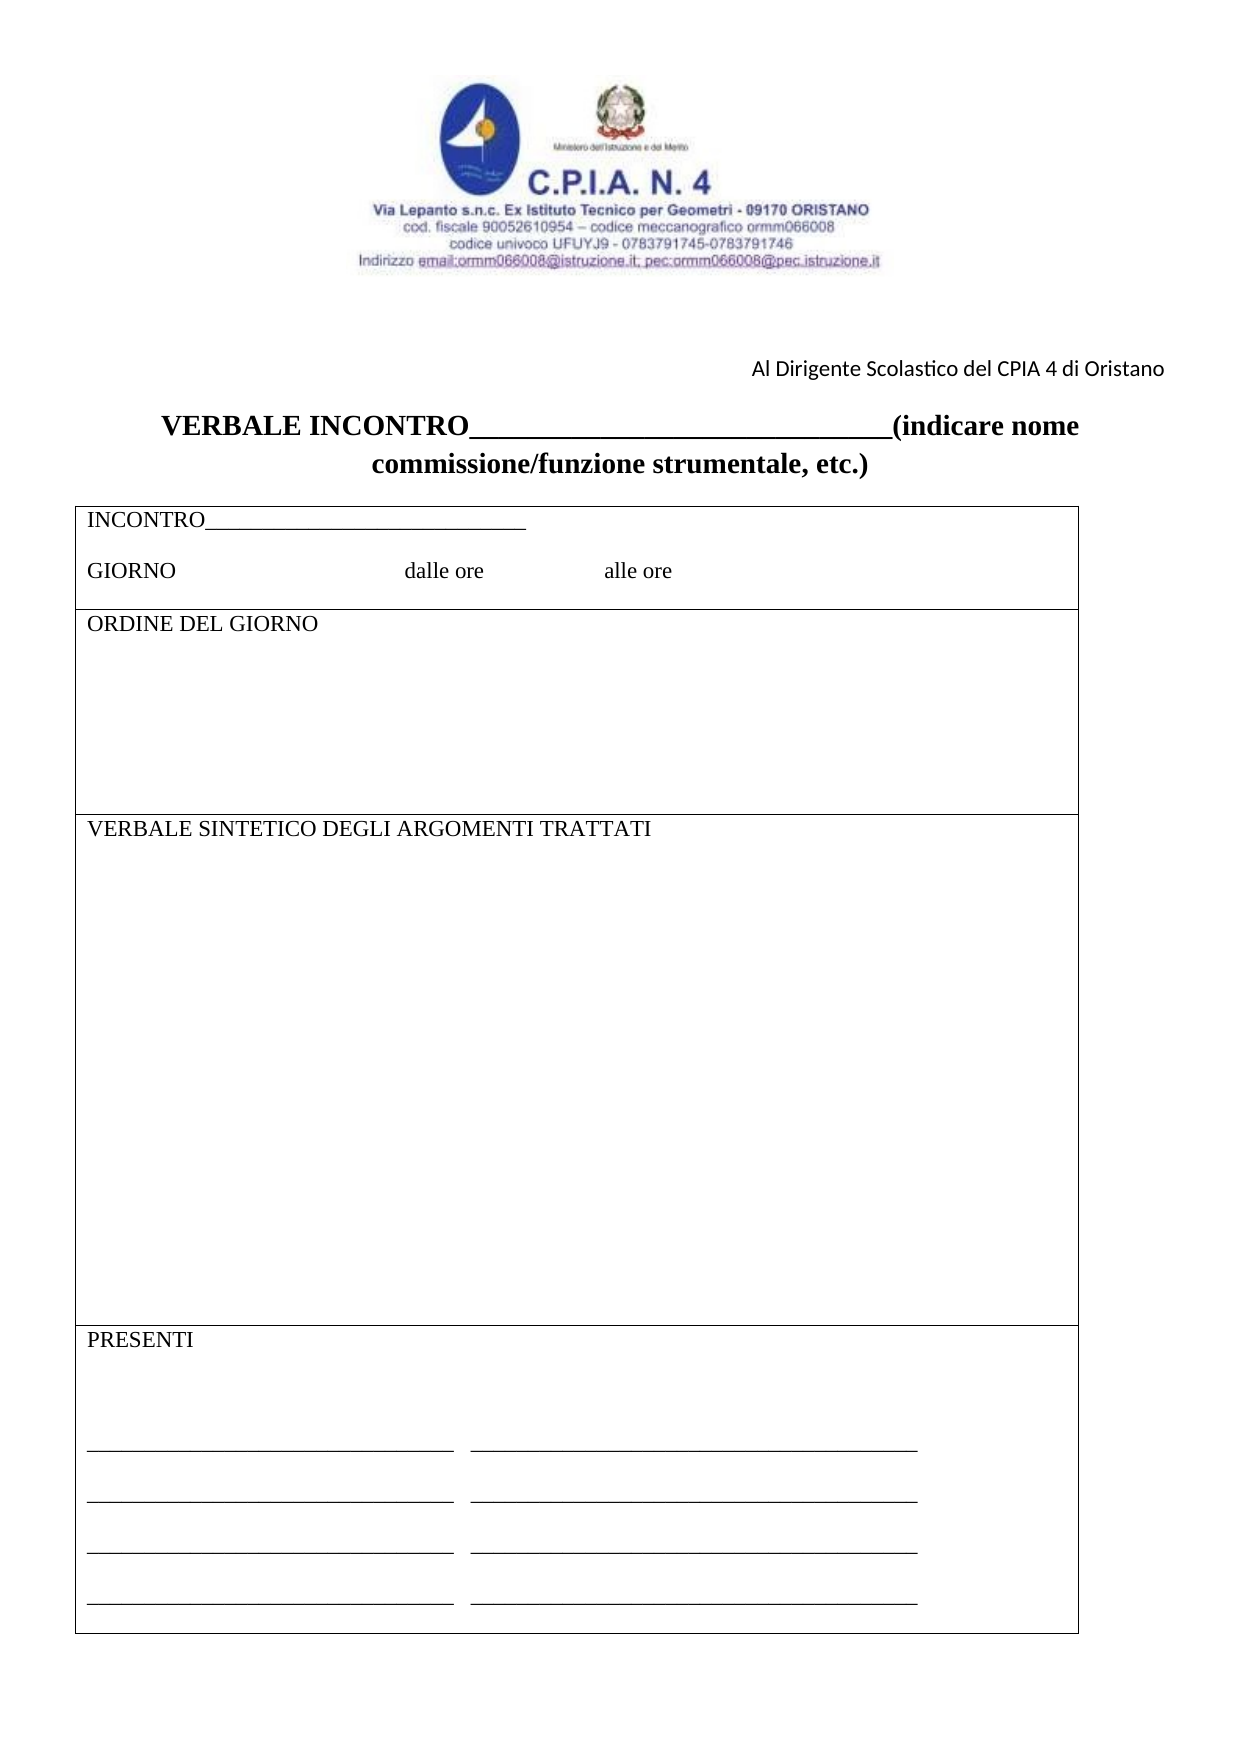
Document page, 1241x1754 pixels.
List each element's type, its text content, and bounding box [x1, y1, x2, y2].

table_cell VERBALE SINTETICO DEGLI ARGOMENTI TRATTATI [76, 815, 1078, 1325]
table_header INCONTRO____________________________ GIORNO dalle ore alle ore [76, 507, 1078, 609]
text VERBALE INCONTRO_____________________________(indicare nome commissione/funzione strumentale, etc.) [75, 408, 1165, 480]
picture [346, 75, 895, 277]
text Al Dirigente Scolastico del CPIA 4 di Oristano [75, 354, 1165, 383]
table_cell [76, 1326, 1078, 1633]
table_cell ORDINE DEL GIORNO [76, 610, 1078, 814]
